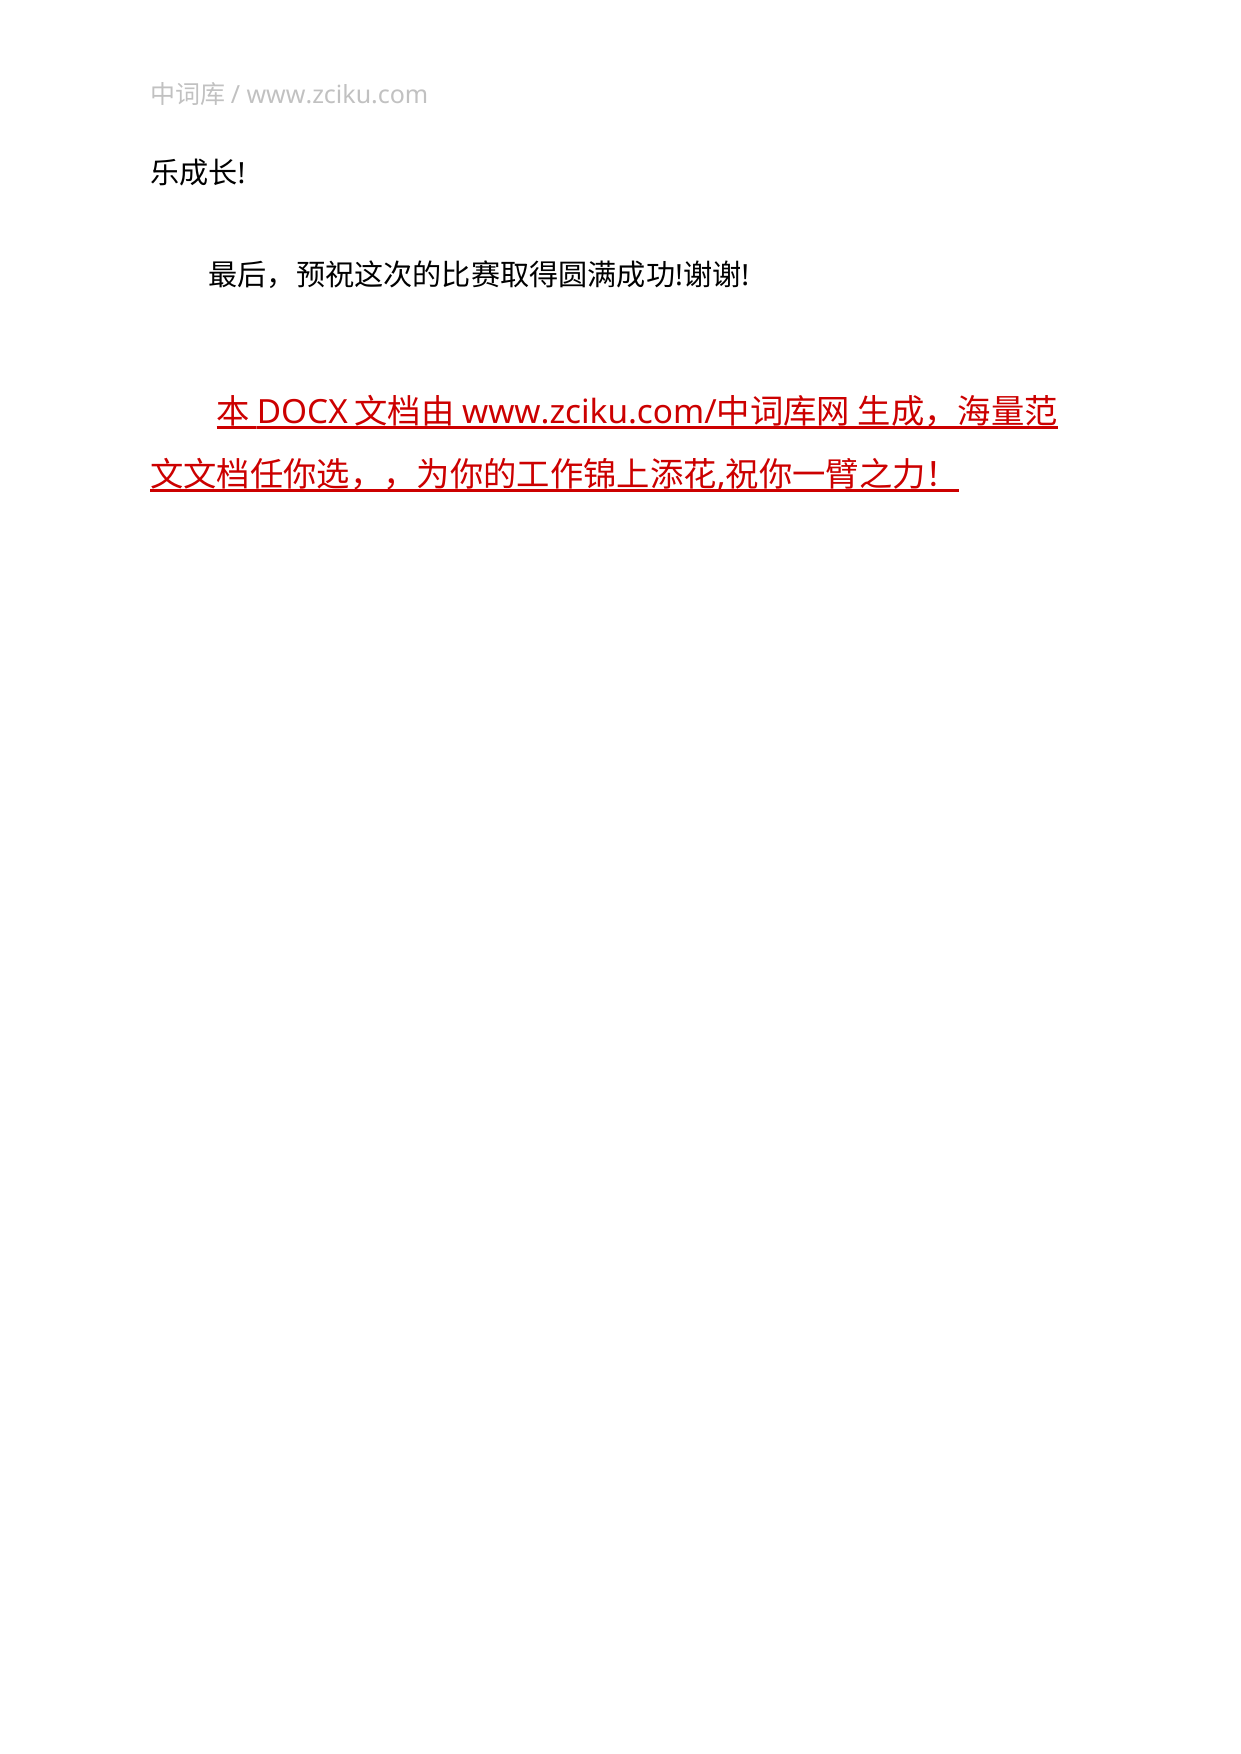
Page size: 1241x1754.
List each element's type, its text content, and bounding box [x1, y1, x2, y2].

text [150, 150, 1090, 192]
text 本DOCX文档由 www.zciku.com/中词库网 生成，海量范文文档任你选，，为你的工作锦上添花,祝你一臂之力！ [150, 385, 1090, 496]
text 最后，预祝这次的比赛取得圆满成功!谢谢! [150, 252, 1090, 294]
